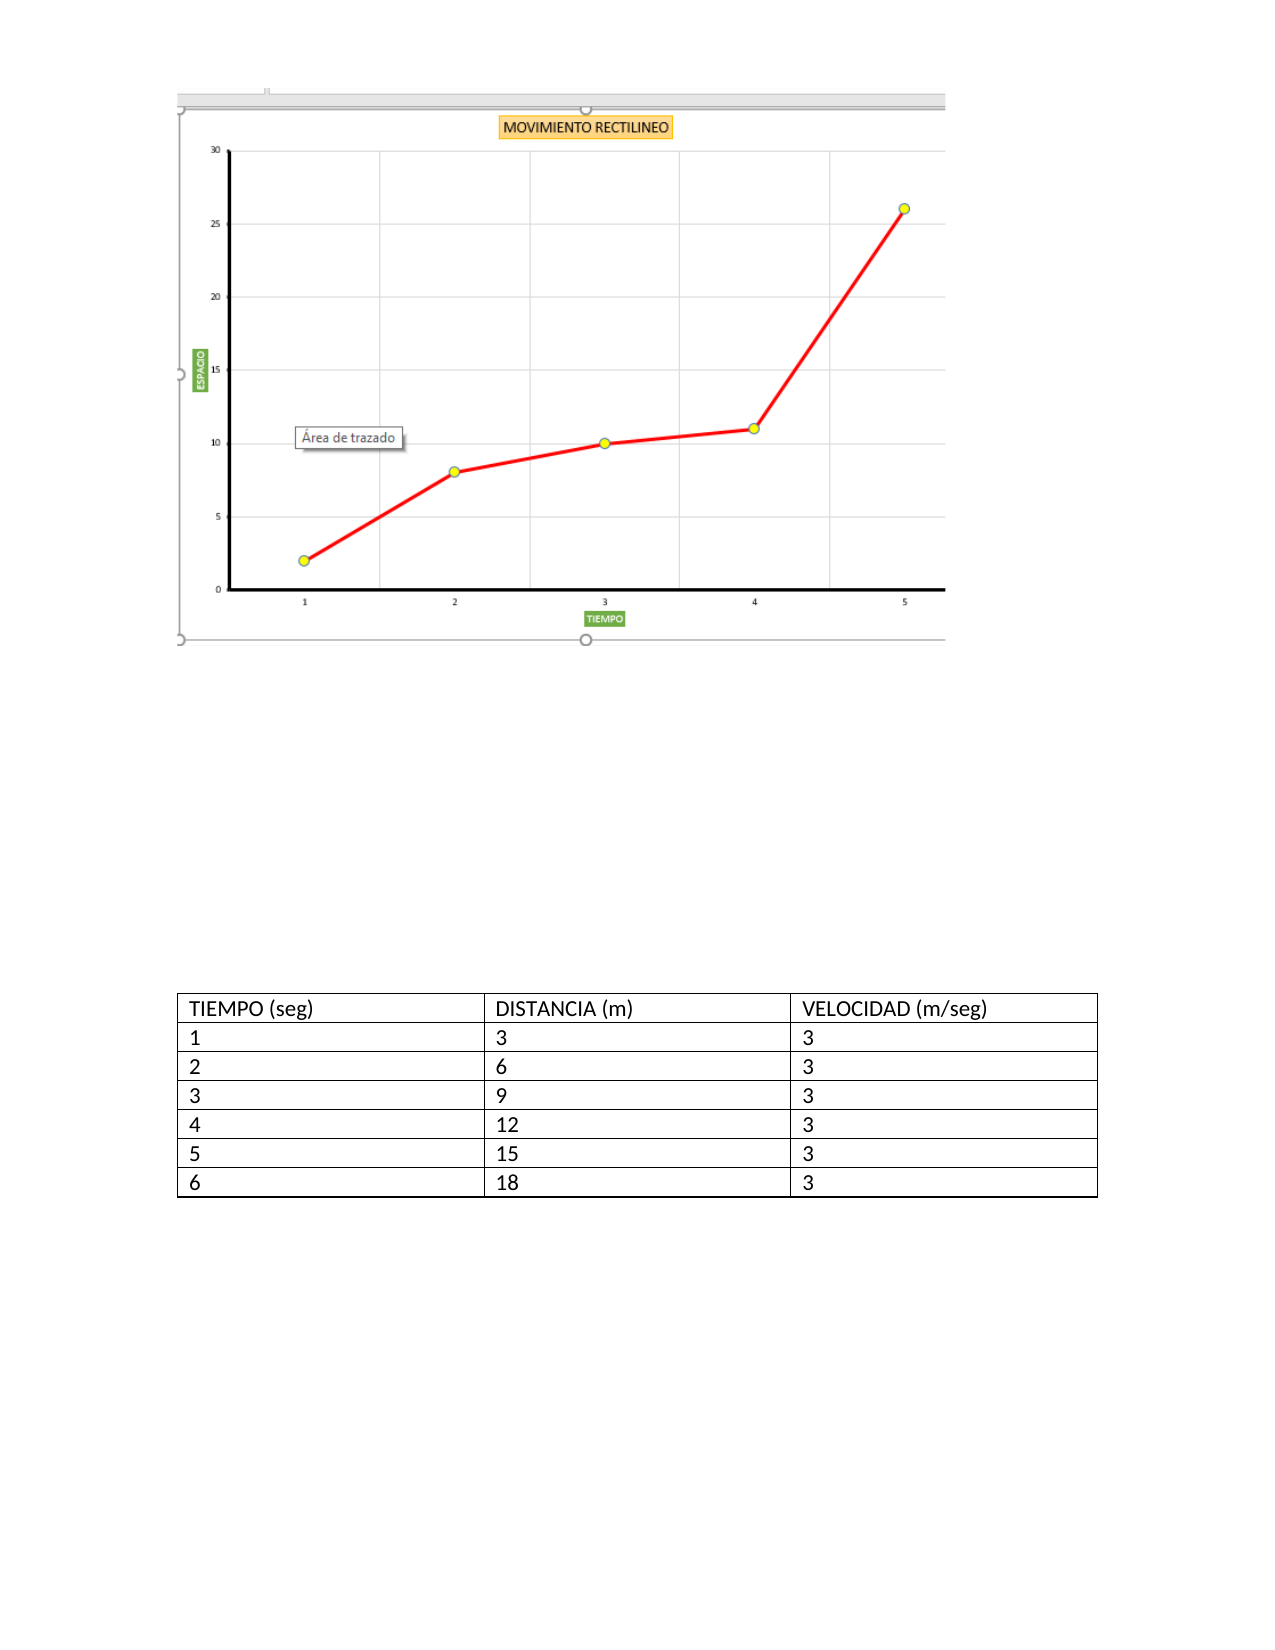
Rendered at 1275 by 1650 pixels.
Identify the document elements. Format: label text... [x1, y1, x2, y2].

table_cell 15 [485, 1139, 790, 1167]
table_cell 3 [485, 1023, 790, 1051]
table_cell 3 [791, 1081, 1097, 1109]
table_cell 12 [485, 1110, 790, 1138]
table_cell 3 [791, 1168, 1097, 1196]
picture [177, 88, 946, 646]
table_cell 2 [178, 1052, 484, 1080]
table_cell 3 [791, 1023, 1097, 1051]
table_cell 4 [178, 1110, 484, 1138]
table_cell 9 [485, 1081, 790, 1109]
table_cell 6 [178, 1168, 484, 1196]
table_cell 18 [485, 1168, 790, 1196]
table_header DISTANCIA (m) [485, 994, 790, 1022]
table_cell 3 [791, 1052, 1097, 1080]
table_header TIEMPO (seg) [178, 994, 484, 1022]
table_cell 1 [178, 1023, 484, 1051]
table_cell 5 [178, 1139, 484, 1167]
table_header VELOCIDAD (m/seg) [791, 994, 1097, 1022]
table_cell 3 [791, 1139, 1097, 1167]
table_cell 3 [178, 1081, 484, 1109]
table_cell 6 [485, 1052, 790, 1080]
table_cell 3 [791, 1110, 1097, 1138]
